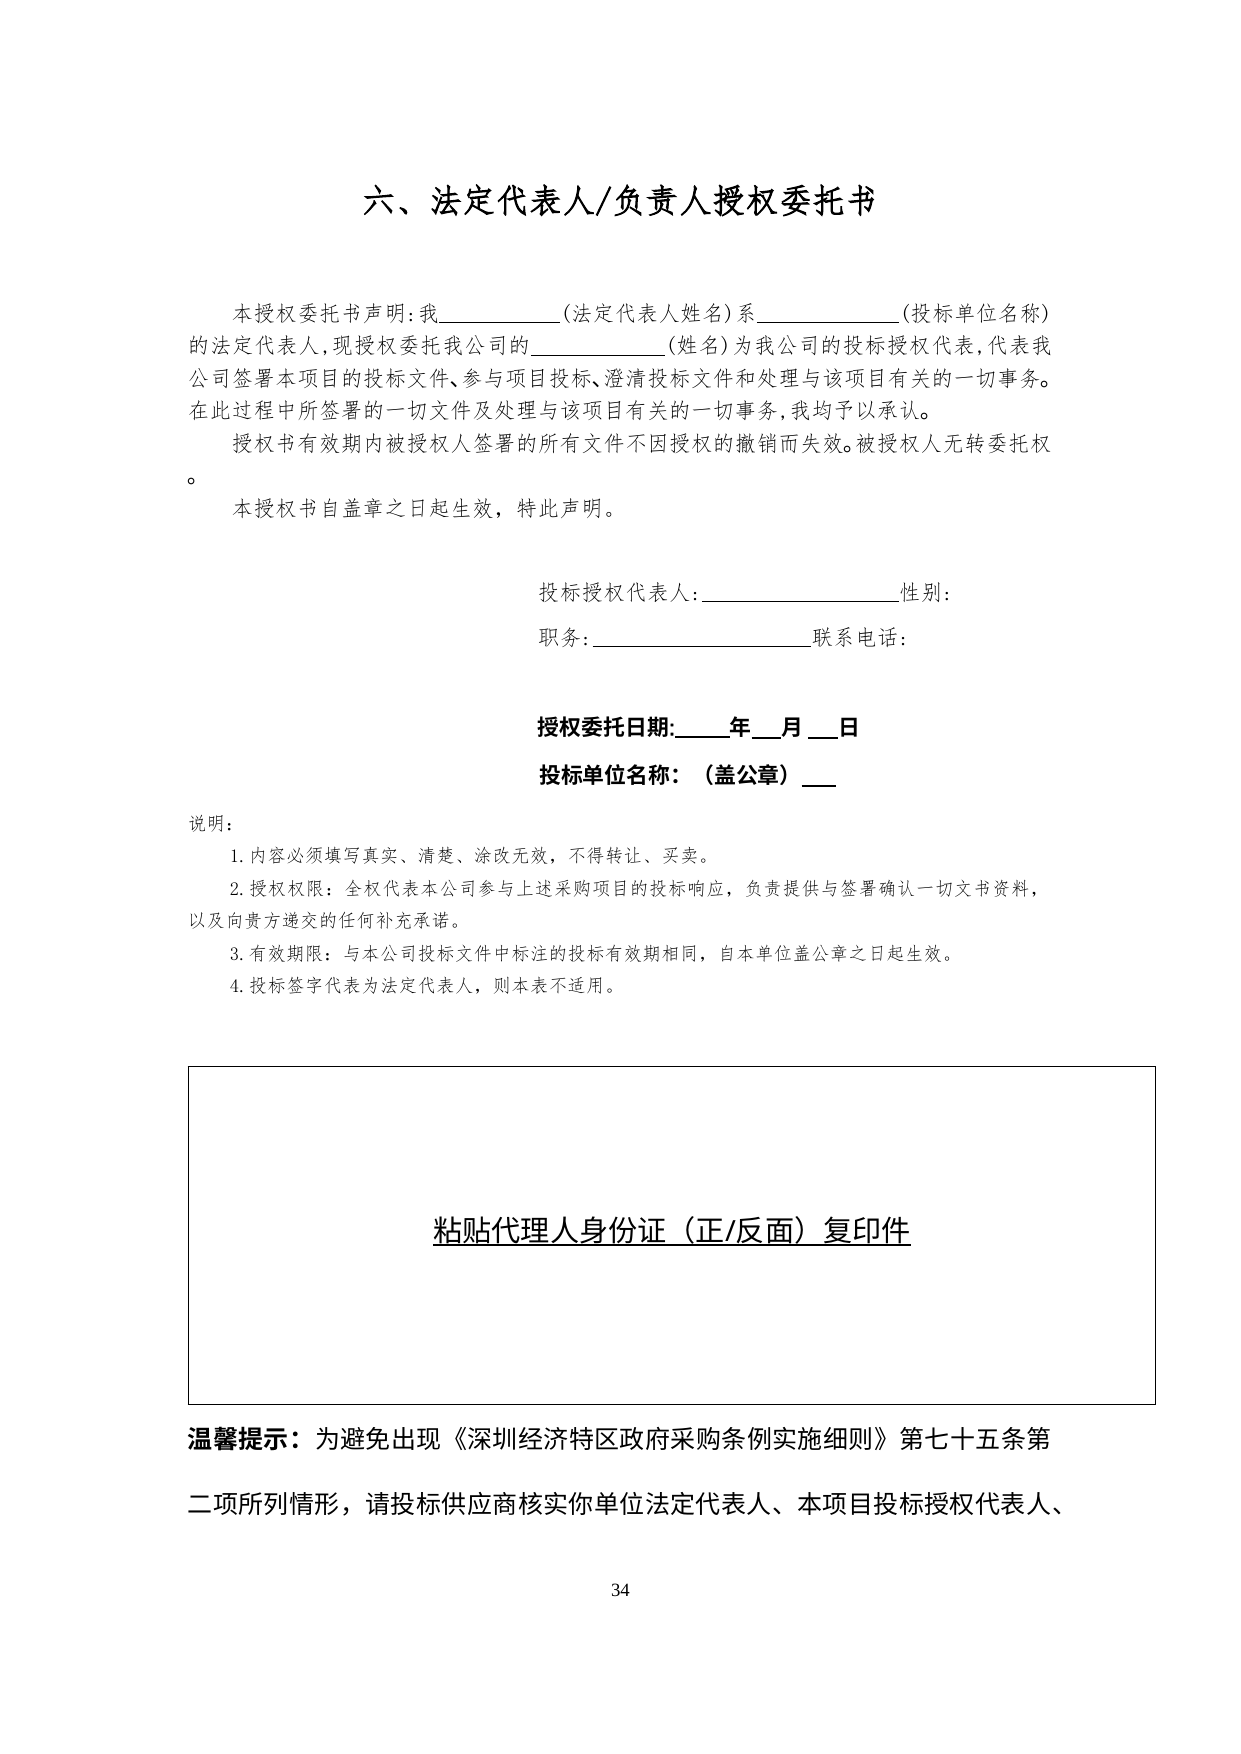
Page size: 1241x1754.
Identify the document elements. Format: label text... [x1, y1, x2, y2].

text 职务: 联系电话: [537, 619, 1053, 652]
text 投标授权代表人: 性别: [537, 574, 1053, 607]
text 2.授权权限：全权代表本公司参与上述采购项目的投标响应，负责提供与签署确认一切文书资料，以及向贵方递交的任何补充承诺。 [187, 871, 1053, 936]
table_header 粘贴代理人身份证（正/反面）复印件 [189, 1067, 1155, 1404]
text 授权书有效期内被授权人签署的所有文件不因授权的撤销而失效｡被授权人无转委托权｡ [187, 426, 1053, 491]
text 本授权委托书声明:我 (法定代表人姓名)系 (投标单位名称)的法定代表人,现授权委托我公司的 (姓名)为我公司的投标授权代表,代表我公司签署本项目的投标文件､参与项目投标､澄清投标文件和处理与该项目有关的一切事务｡在此过程中所签署的一切文件及处理与该项目有关的一切事务,我均予以承认｡ [187, 296, 1053, 426]
text 本授权书自盖章之日起生效，特此声明。 [187, 491, 1053, 523]
text 3.有效期限：与本公司投标文件中标注的投标有效期相同，自本单位盖公章之日起生效。 [187, 936, 1053, 968]
text 1.内容必须填写真实、清楚、涂改无效，不得转让、买卖。 [187, 838, 1053, 871]
text 4.投标签字代表为法定代表人，则本表不适用。 [188, 968, 1053, 1001]
text 温馨提示：为避免出现《深圳经济特区政府采购条例实施细则》第七十五条第二项所列情形，请投标供应商核实你单位法定代表人、本项目投标授权代表人、项目负责人（如有）、主要技术人员（如有）等是否在你公司缴纳社会保险。六、法定代表人/负责人授权委托书 [187, 166, 1053, 231]
text 投标单位名称：（盖公章） [187, 758, 1053, 790]
text 授权委托日期: 年 月 日 [537, 709, 1053, 742]
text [187, 1405, 1053, 1535]
text 说明： [188, 806, 1053, 838]
